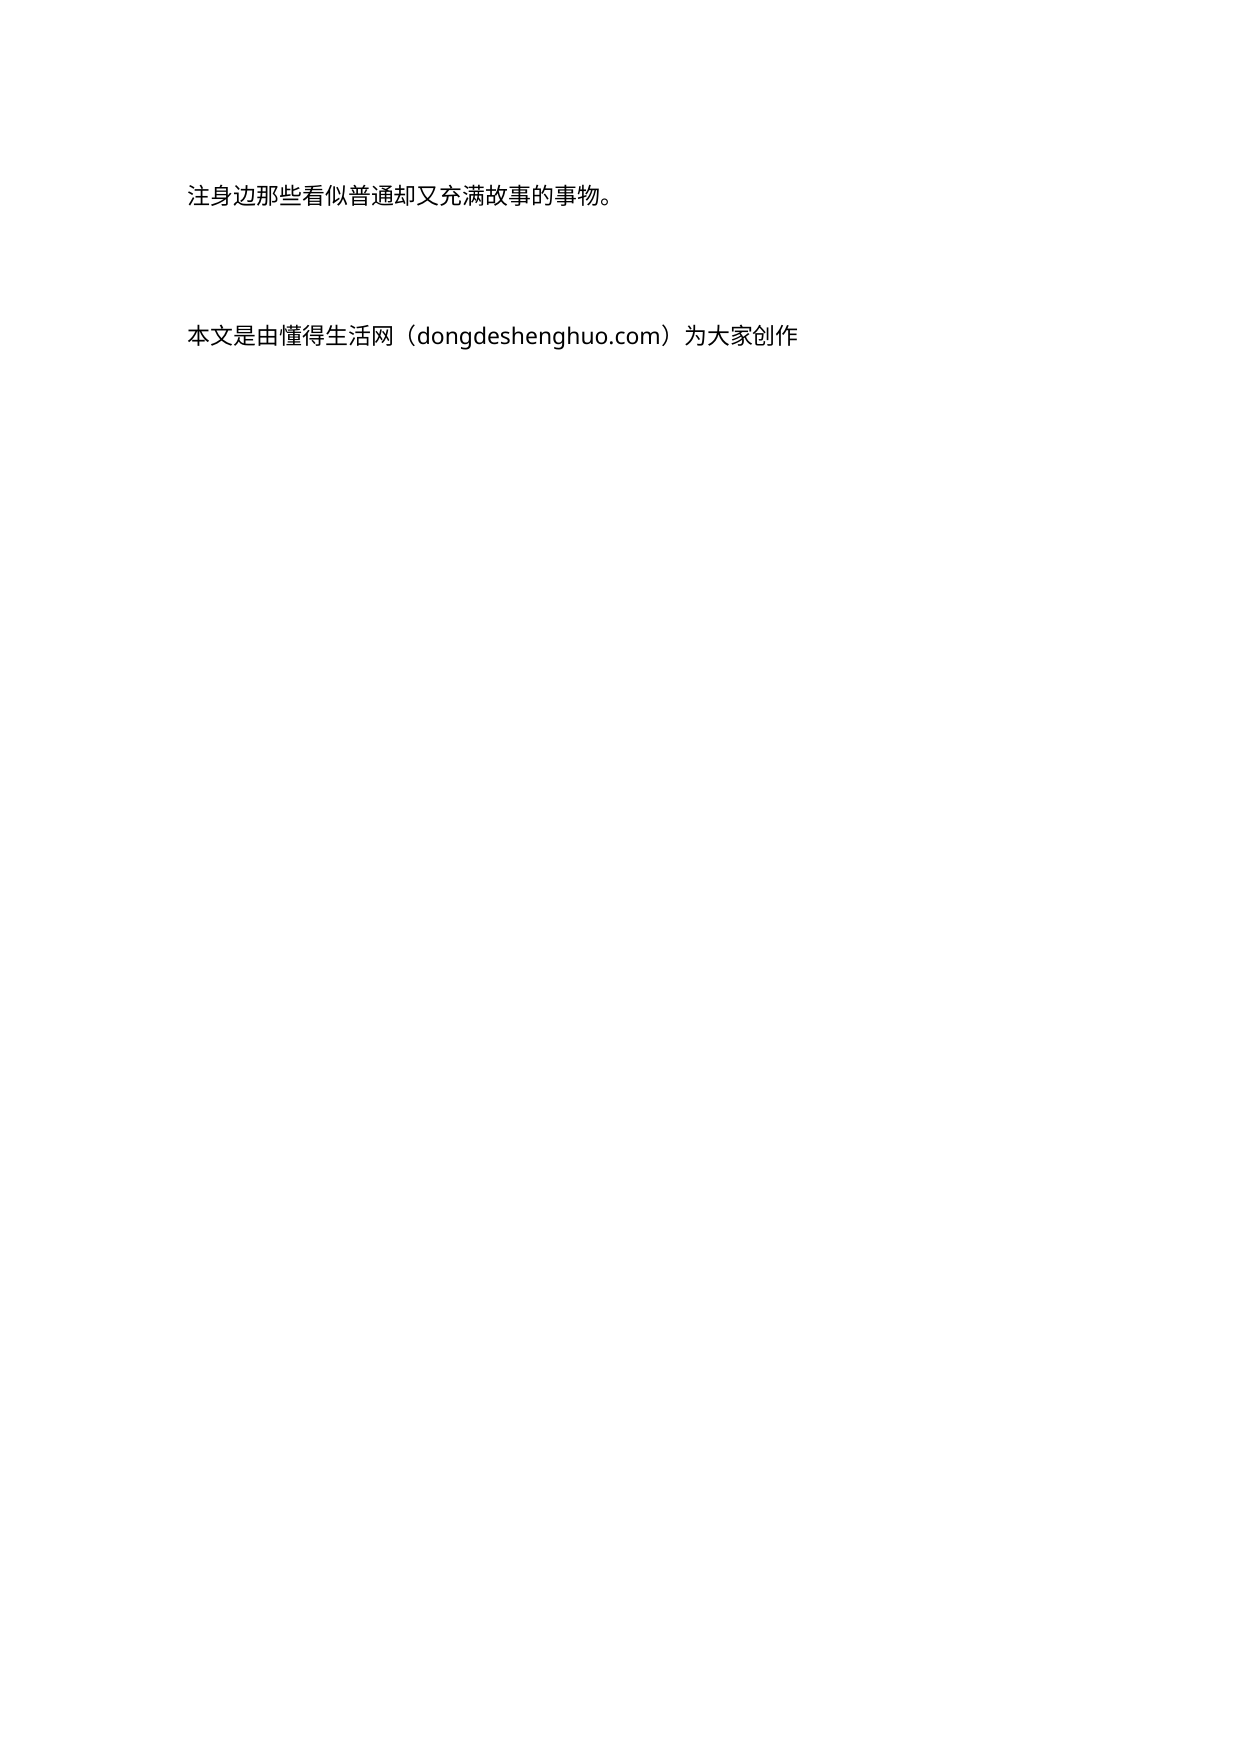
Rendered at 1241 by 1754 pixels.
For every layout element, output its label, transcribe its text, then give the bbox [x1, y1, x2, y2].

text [187, 162, 1053, 227]
text 本文是由懂得生活网（dongdeshenghuo.com）为大家创作 [187, 302, 1053, 367]
